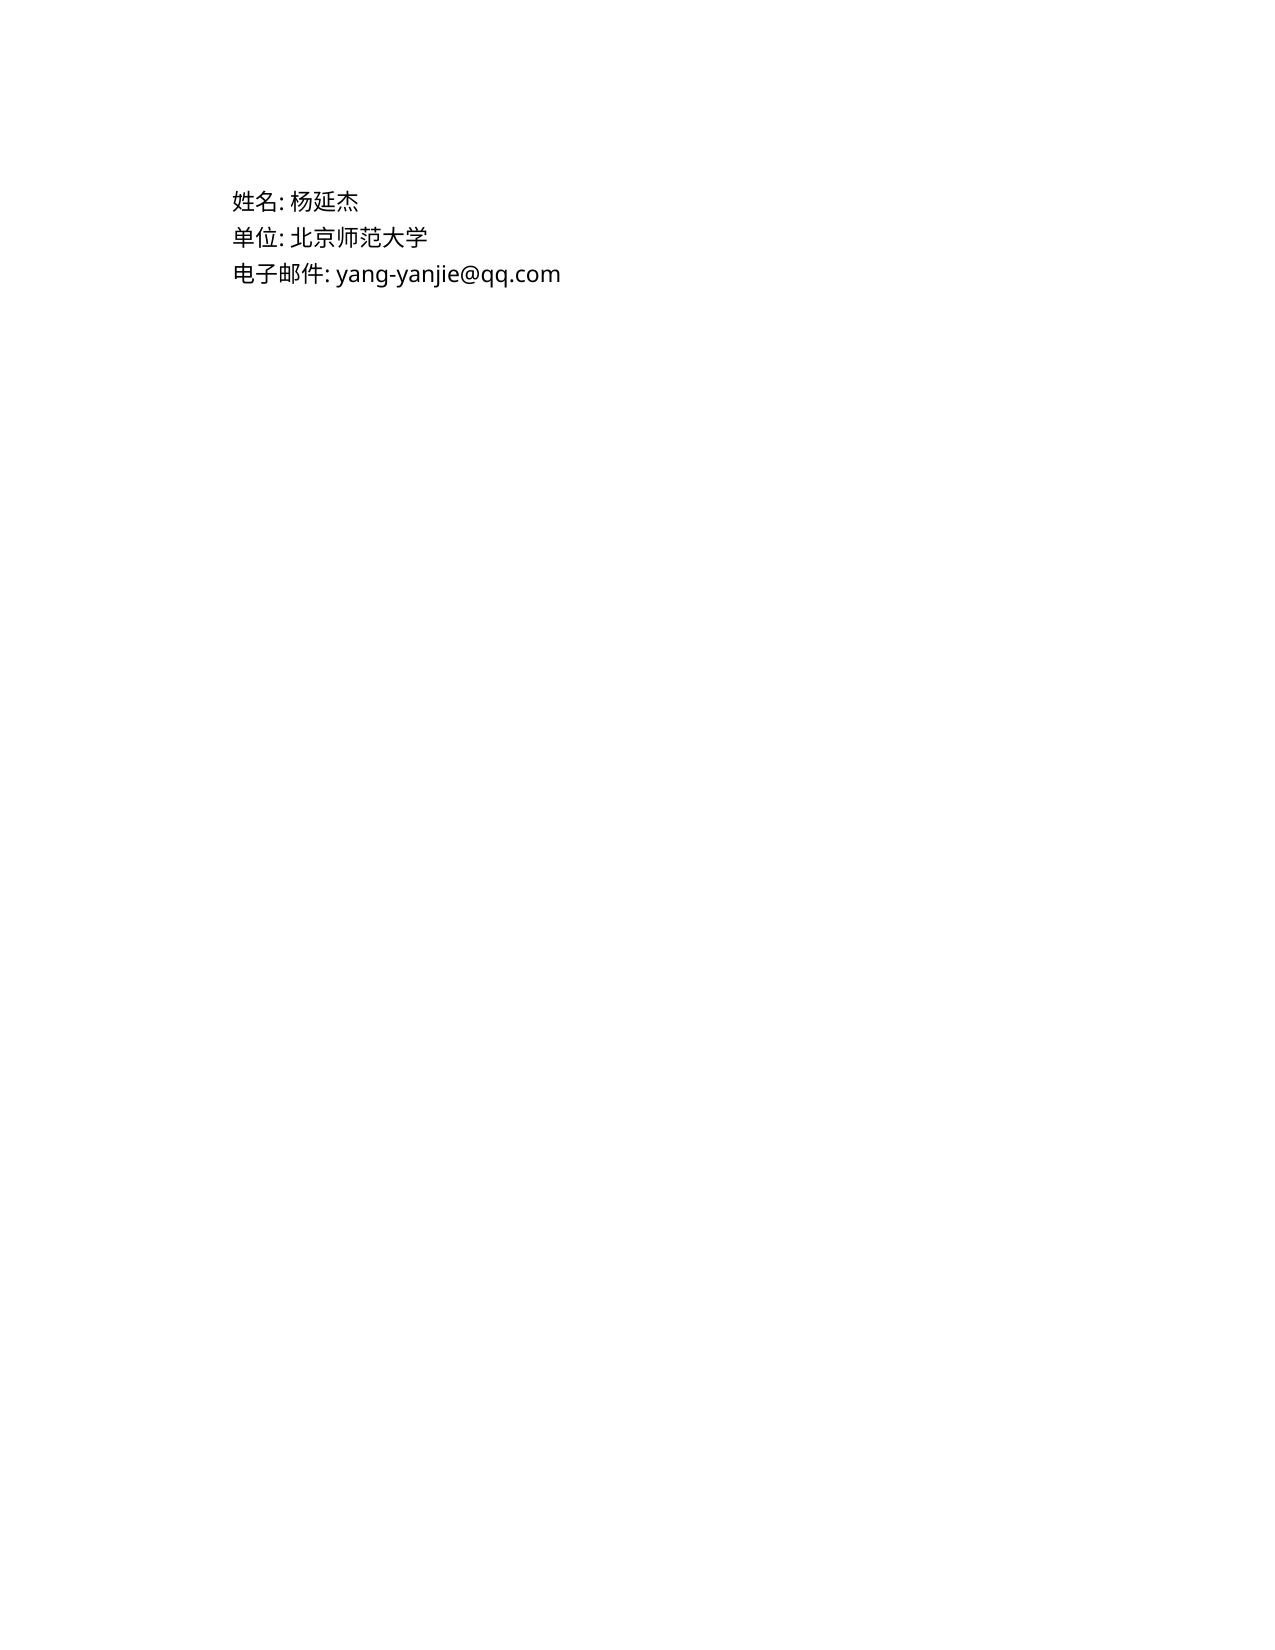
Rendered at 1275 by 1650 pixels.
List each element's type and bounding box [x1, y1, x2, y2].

text [232, 150, 1087, 361]
